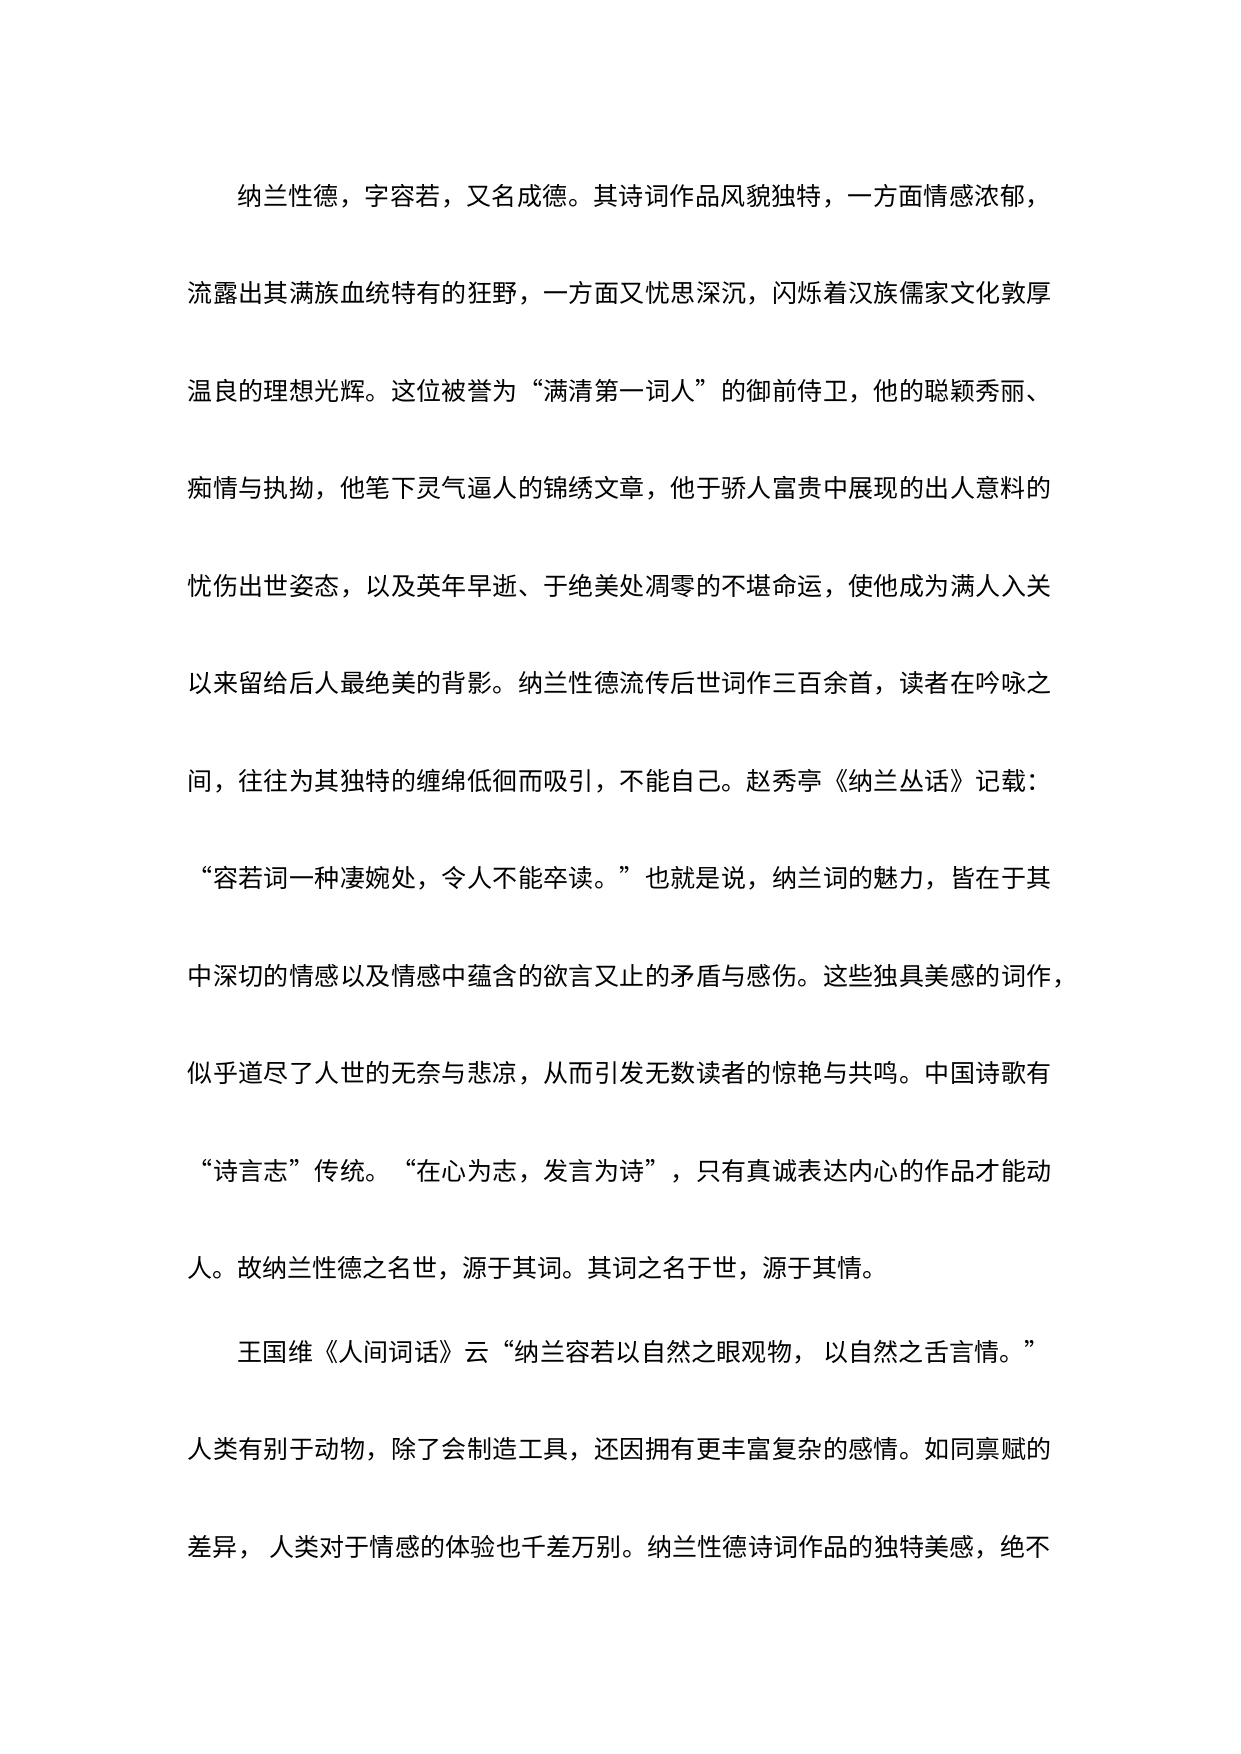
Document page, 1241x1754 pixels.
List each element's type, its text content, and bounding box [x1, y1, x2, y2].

text 纳兰性德，字容若，又名成德。其诗词作品风貌独特，一方面情感浓郁，流露出其满族血统特有的狂野，一方面又忧思深沉，闪烁着汉族儒家文化敦厚温良的理想光辉。这位被誉为“满清第一词人”的御前侍卫，他的聪颖秀丽、痴情与执拗，他笔下灵气逼人的锦绣文章，他于骄人富贵中展现的出人意料的忧伤出世姿态，以及英年早逝、于绝美处凋零的不堪命运，使他成为满人入关以来留给后人最绝美的背影。纳兰性德流传后世词作三百余首，读者在吟咏之间，往往为其独特的缠绵低徊而吸引，不能自己。赵秀亭《纳兰丛话》记载：“容若词一种凄婉处，令人不能卒读。”也就是说，纳兰词的魅力，皆在于其中深切的情感以及情感中蕴含的欲言又止的矛盾与感伤。这些独具美感的词作，似乎道尽了人世的无奈与悲凉，从而引发无数读者的惊艳与共鸣。中国诗歌有“诗言志”传统。“在心为志，发言为诗”，只有真诚表达内心的作品才能动人。故纳兰性德之名世，源于其词。其词之名于世，源于其情。 [187, 162, 1053, 1299]
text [187, 1318, 1053, 1578]
